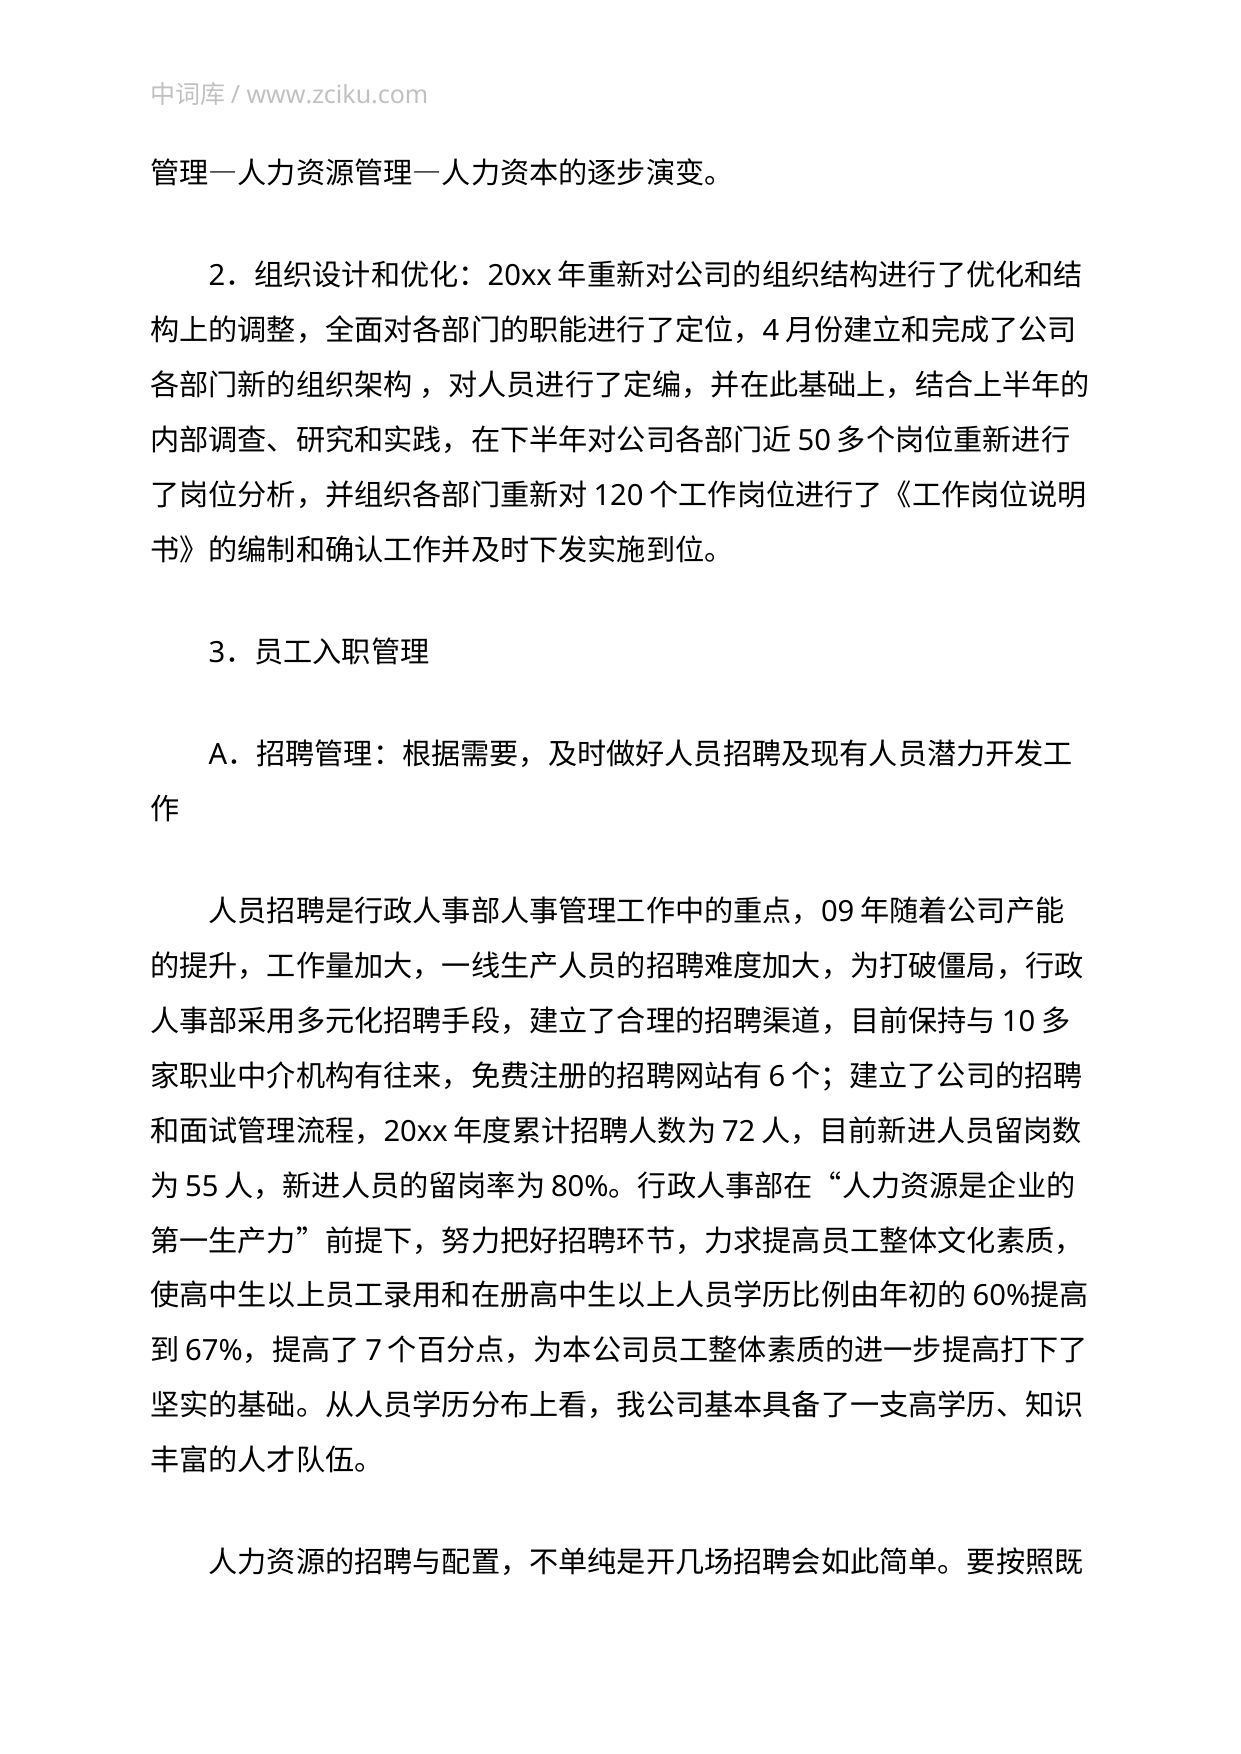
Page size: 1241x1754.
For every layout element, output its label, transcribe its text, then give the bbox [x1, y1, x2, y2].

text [150, 150, 1090, 192]
text 3．员工入职管理 [150, 628, 1090, 671]
text 人员招聘是行政人事部人事管理工作中的重点，09年随着公司产能的提升，工作量加大，一线生产人员的招聘难度加大，为打破僵局，行政人事部采用多元化招聘手段，建立了合理的招聘渠道，目前保持与10多家职业中介机构有往来，免费注册的招聘网站有6个；建立了公司的招聘和面试管理流程，20xx年度累计招聘人数为72人，目前新进人员留岗数为55人，新进人员的留岗率为80%。行政人事部在“人力资源是企业的第一生产力”前提下，努力把好招聘环节，力求提高员工整体文化素质，使高中生以上员工录用和在册高中生以上人员学历比例由年初的60%提高到67%，提高了7个百分点，为本公司员工整体素质的进一步提高打下了坚实的基础。从人员学历分布上看，我公司基本具备了一支高学历、知识丰富的人才队伍。 [150, 887, 1090, 1479]
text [150, 1539, 1090, 1581]
text 2．组织设计和优化：20xx年重新对公司的组织结构进行了优化和结构上的调整，全面对各部门的职能进行了定位，4月份建立和完成了公司各部门新的组织架构 ，对人员进行了定编，并在此基础上，结合上半年的内部调查、研究和实践，在下半年对公司各部门近50多个岗位重新进行了岗位分析，并组织各部门重新对120个工作岗位进行了《工作岗位说明书》的编制和确认工作并及时下发实施到位。 [150, 252, 1090, 569]
text A．招聘管理：根据需要，及时做好人员招聘及现有人员潜力开发工作 [150, 730, 1090, 828]
